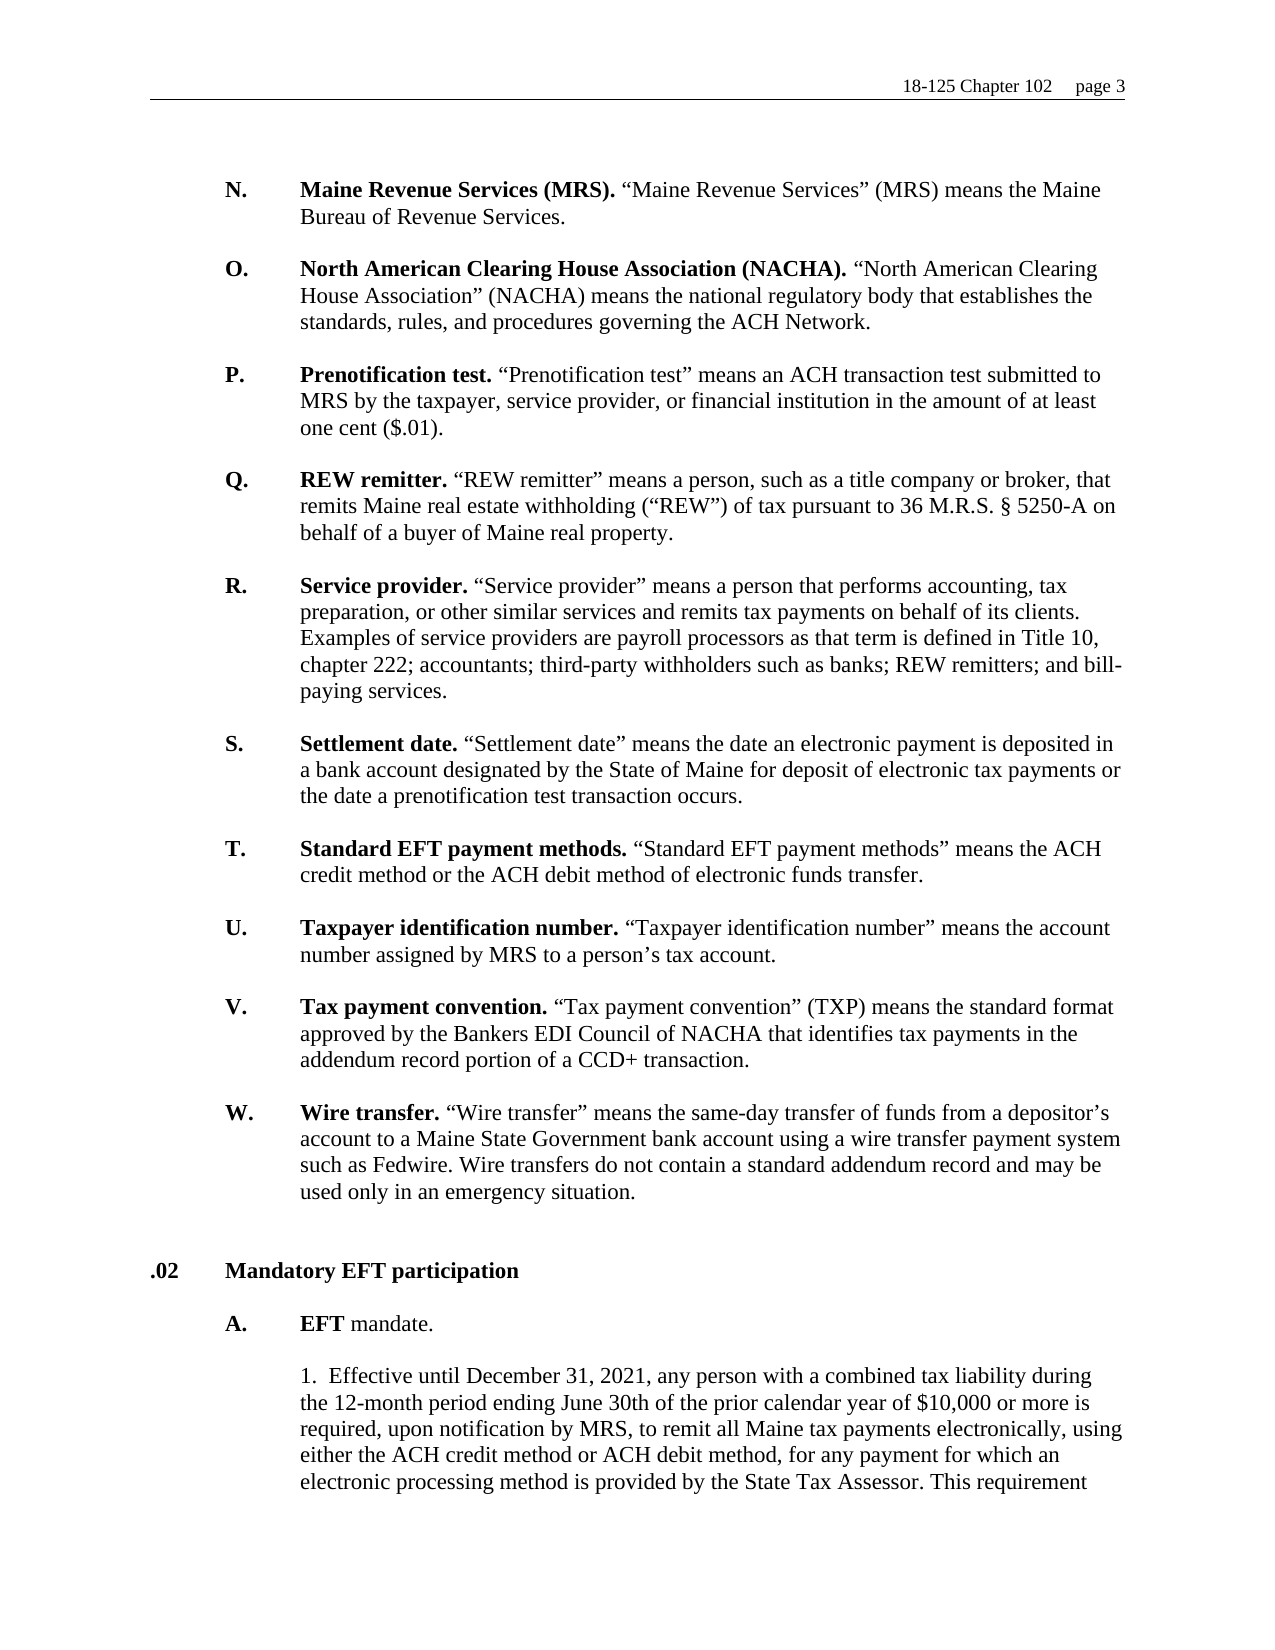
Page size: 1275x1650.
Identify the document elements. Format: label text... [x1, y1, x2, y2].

text U. Taxpayer identification number. “Taxpayer identification number” means the account number assigned by MRS to a person’s tax account. [225, 914, 1125, 967]
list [300, 1362, 1125, 1494]
text N. Maine Revenue Services (MRS). “Maine Revenue Services” (MRS) means the Maine Bureau of Revenue Services. [225, 176, 1125, 229]
text R. Service provider. “Service provider” means a person that performs accounting, tax preparation, or other similar services and remits tax payments on behalf of its clients. Examples of service providers are payroll processors as that term is defined in Title 10, chapter 222; accountants; third-party withholders such as banks; REW remitters; and bill-paying services. [225, 572, 1125, 703]
text V. Tax payment convention. “Tax payment convention” (TXP) means the standard format approved by the Bankers EDI Council of NACHA that identifies tax payments in the addendum record portion of a CCD+ transaction. [225, 993, 1125, 1072]
text .02 Mandatory EFT participation [150, 1257, 1125, 1283]
text T. Standard EFT payment methods. “Standard EFT payment methods” means the ACH credit method or the ACH debit method of electronic funds transfer. [225, 835, 1125, 888]
text O. North American Clearing House Association (NACHA). “North American Clearing House Association” (NACHA) means the national regulatory body that establishes the standards, rules, and procedures governing the ACH Network. [225, 255, 1125, 334]
text W. Wire transfer. “Wire transfer” means the same-day transfer of funds from a depositor’s account to a Maine State Government bank account using a wire transfer payment system such as Fedwire. Wire transfers do not contain a standard addendum record and may be used only in an emergency situation. [225, 1099, 1125, 1204]
text P. Prenotification test. “Prenotification test” means an ACH transaction test submitted to MRS by the taxpayer, service provider, or financial institution in the amount of at least one cent ($.01). [225, 361, 1125, 440]
text Q. REW remitter. “REW remitter” means a person, such as a title company or broker, that remits Maine real estate withholding (“REW”) of tax pursuant to 36 M.R.S. § 5250-A on behalf of a buyer of Maine real property. [225, 466, 1125, 545]
text S. Settlement date. “Settlement date” means the date an electronic payment is deposited in a bank account designated by the State of Maine for deposit of electronic tax payments or the date a prenotification test transaction occurs. [225, 730, 1125, 809]
list EFT mandate. [225, 1309, 1125, 1336]
